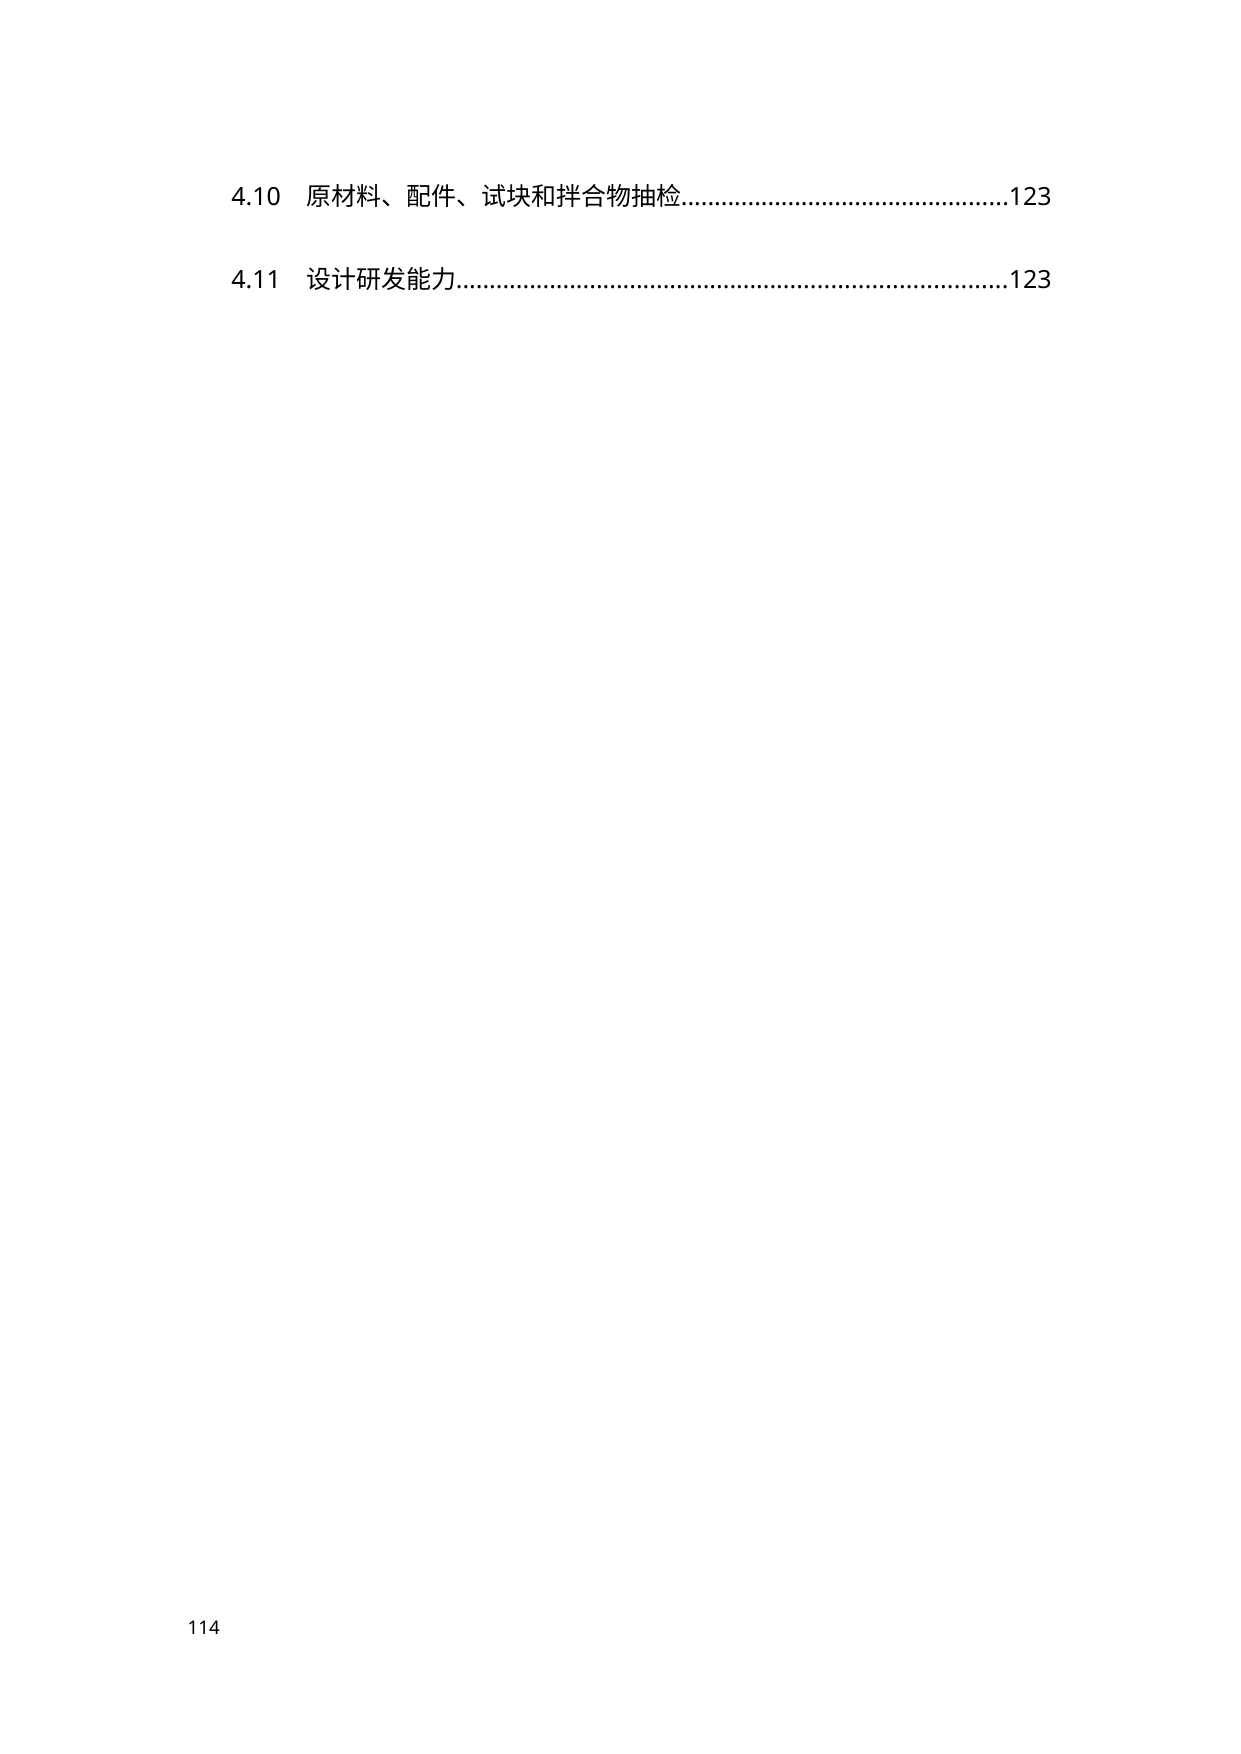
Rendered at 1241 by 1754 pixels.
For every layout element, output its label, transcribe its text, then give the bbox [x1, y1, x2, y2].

text 4.11 设计研发能力 123 [231, 245, 1053, 310]
text 4.10 原材料、配件、试块和拌合物抽检 123 [231, 162, 1053, 227]
